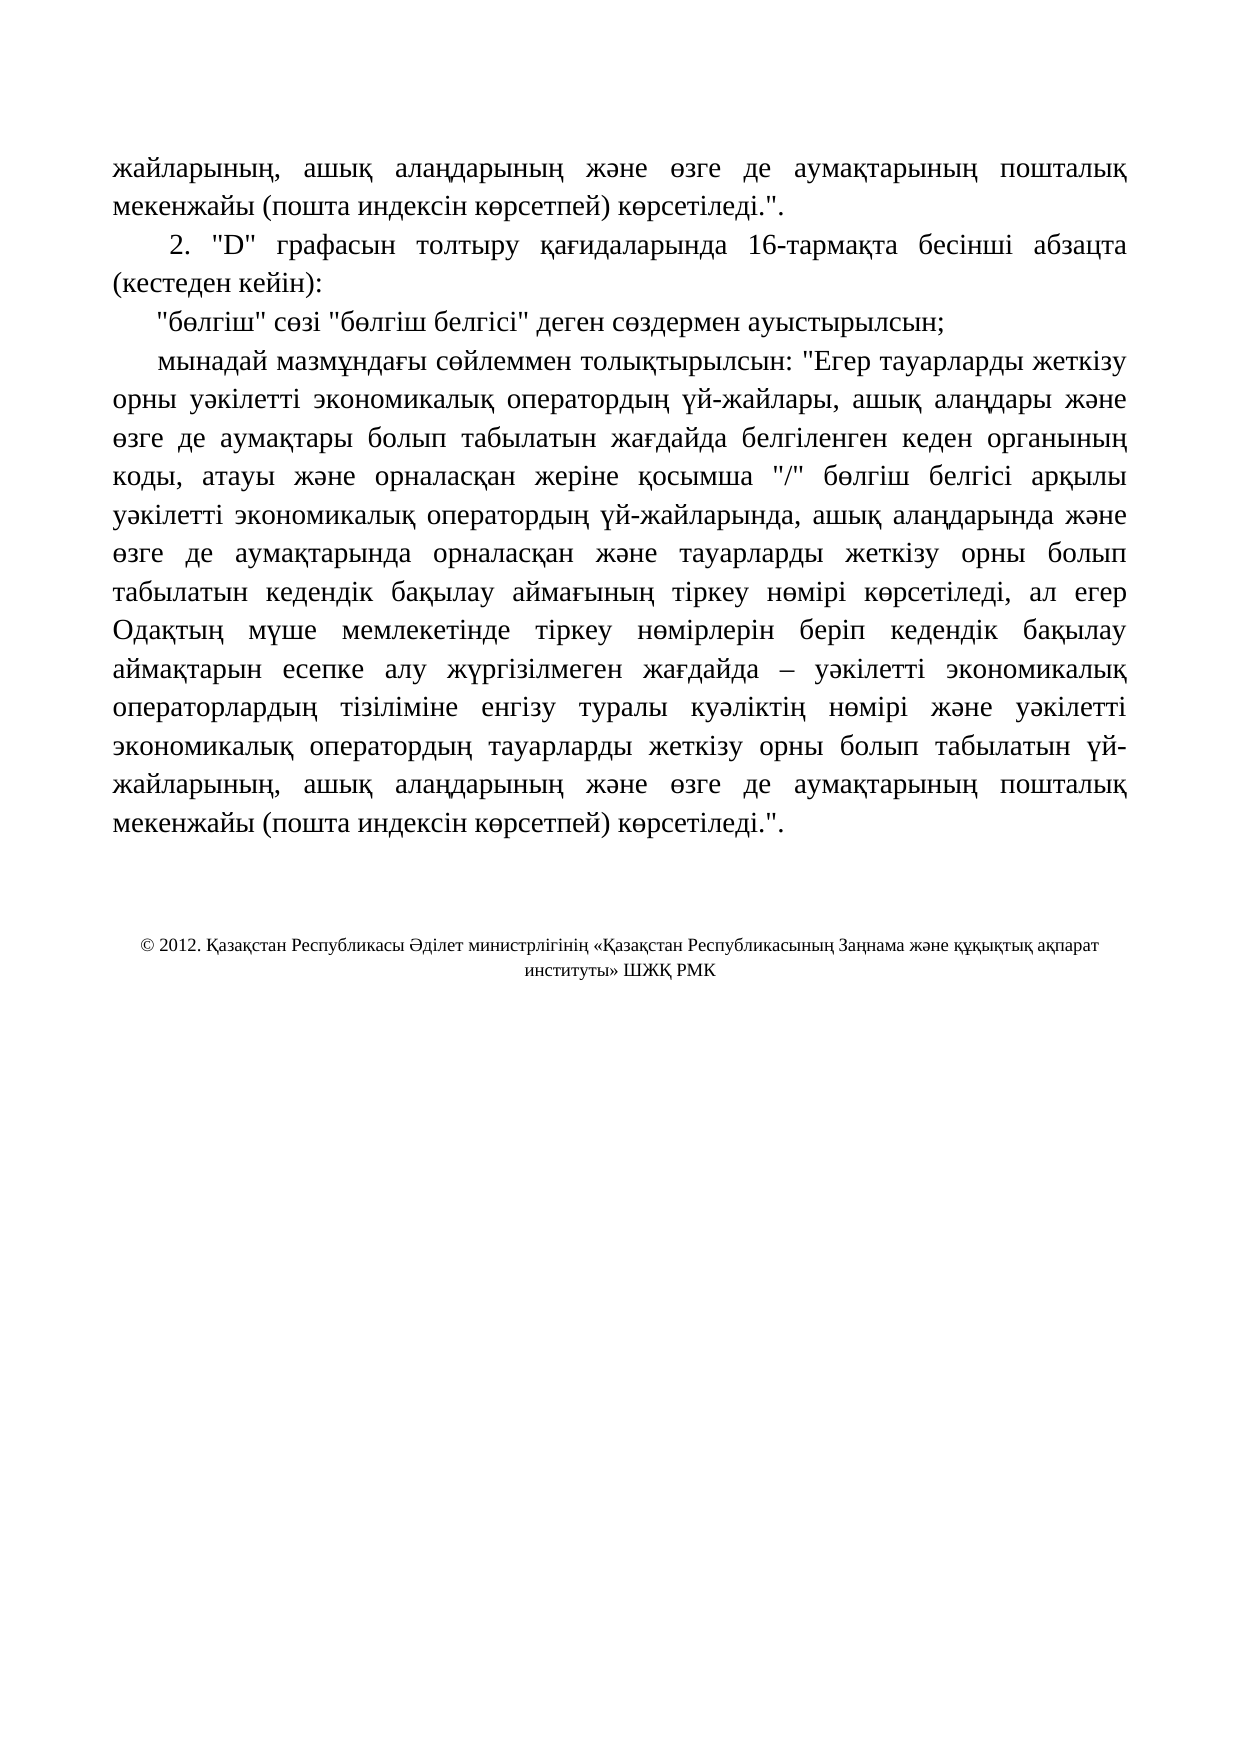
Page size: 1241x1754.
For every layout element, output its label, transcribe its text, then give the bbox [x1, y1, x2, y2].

text 2. "D" графасын толтыру қағидаларында 16-тармақта бесінші абзацта (кестеден кейін): [112, 227, 1128, 299]
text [112, 150, 1128, 222]
text © 2012. Қазақстан Республикасы Әділет министрлігінің «Қазақстан Республикасының Заңнама және құқықтық ақпарат институты» ШЖҚ РМК [112, 934, 1128, 981]
text мынадай мазмұндағы сөйлеммен толықтырылсын: "Егер тауарларды жеткізу орны уәкілетті экономикалық оператордың үй-жайлары, ашық алаңдары және өзге де аумақтары болып табылатын жағдайда белгіленген кеден органының коды, атауы және орналасқан жеріне қосымша "/" бөлгіш белгісі арқылы уәкілетті экономикалық оператордың үй-жайларында, ашық алаңдарында және өзге де аумақтарында орналасқан және тауарларды жеткізу орны болып табылатын кедендік бақылау аймағының тіркеу нөмірі көрсетіледі, ал егер Одақтың мүше мемлекетінде тіркеу нөмірлерін беріп кедендік бақылау аймақтарын есепке алу жүргізілмеген жағдайда – уәкілетті экономикалық операторлардың тізіліміне енгізу туралы куәліктің нөмірі және уәкілетті экономикалық оператордың тауарларды жеткізу орны болып табылатын үй-жайларының, ашық алаңдарының және өзге де аумақтарының пошталық мекенжайы (пошта индексін көрсетпей) көрсетіледі.". [112, 343, 1128, 839]
text "бөлгіш" сөзі "бөлгіш белгісі" деген сөздермен ауыстырылсын; [112, 304, 1128, 338]
